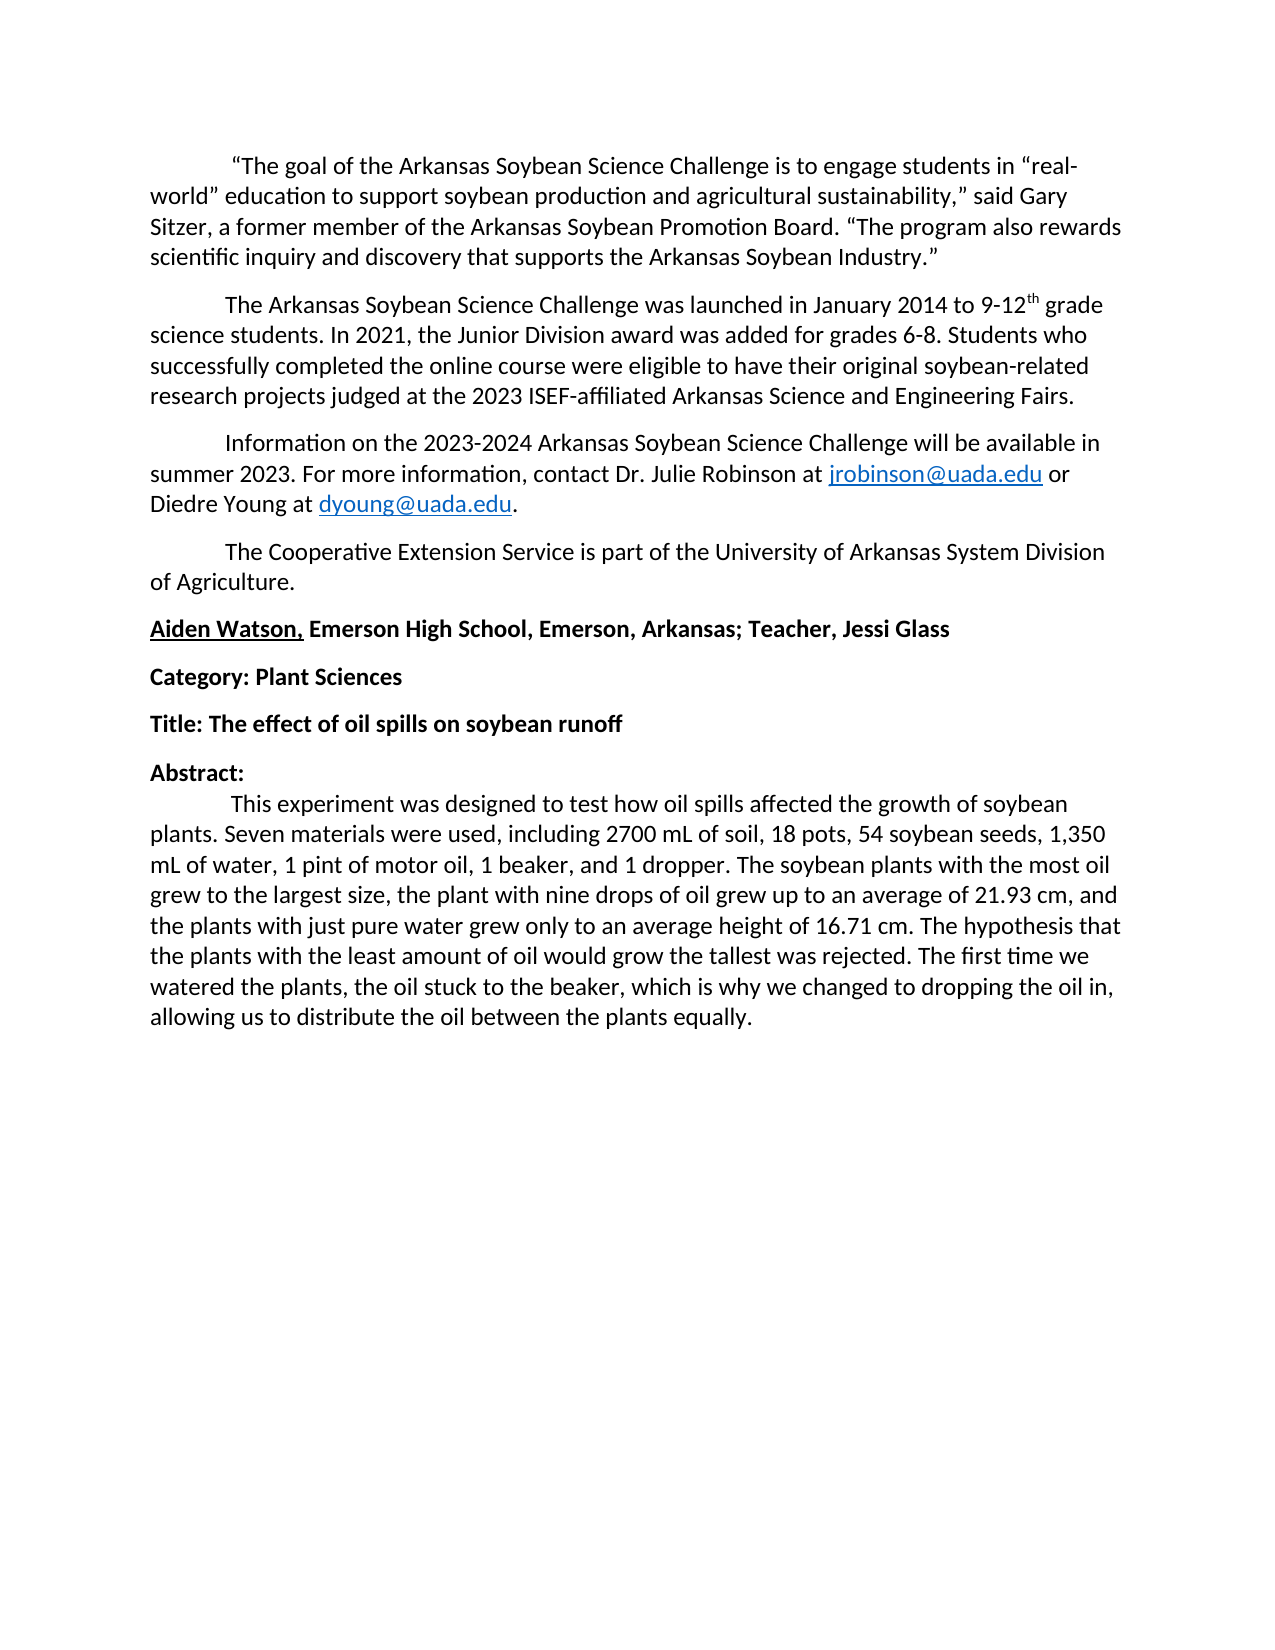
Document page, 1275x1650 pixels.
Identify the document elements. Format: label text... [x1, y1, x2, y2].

text Category: Plant Sciences [150, 661, 1125, 691]
text This experiment was designed to test how oil spills affected the growth of soybean plants. Seven materials were used, including 2700 mL of soil, 18 pots, 54 soybean seeds, 1,350 mL of water, 1 pint of motor oil, 1 beaker, and 1 dropper. The soybean plants with the most oil grew to the largest size, the plant with nine drops of oil grew up to an average of 21.93 cm, and the plants with just pure water grew only to an average height of 16.71 cm. The hypothesis that the plants with the least amount of oil would grow the tallest was rejected. The first time we watered the plants, the oil stuck to the beaker, which is why we changed to dropping the oil in, allowing us to distribute the oil between the plants equally. [150, 788, 1125, 1032]
text Title: The effect of oil spills on soybean runoff [150, 708, 1125, 738]
text Information on the 2023-2024 Arkansas Soybean Science Challenge will be available in summer 2023. For more information, contact Dr. Julie Robinson at jrobinson@uada.edu or Diedre Young at dyoung@uada.edu. [150, 427, 1125, 519]
text The Arkansas Soybean Science Challenge was launched in January 2014 to 9-12th grade science students. In 2021, the Junior Division award was added for grades 6-8. Students who successfully completed the online course were eligible to have their original soybean-related research projects judged at the 2023 ISEF-affiliated Arkansas Science and Engineering Fairs. [150, 289, 1125, 411]
text Abstract: [150, 757, 1125, 788]
text “The goal of the Arkansas Soybean Science Challenge is to engage students in “real- world” education to support soybean production and agricultural sustainability,” said Gary Sitzer, a former member of the Arkansas Soybean Promotion Board. “The program also rewards scientific inquiry and discovery that supports the Arkansas Soybean Industry.” [150, 150, 1125, 272]
text Aiden Watson, Emerson High School, Emerson, Arkansas; Teacher, Jessi Glass [150, 613, 1125, 644]
text The Cooperative Extension Service is part of the University of Arkansas System Division of Agriculture. [150, 536, 1125, 597]
